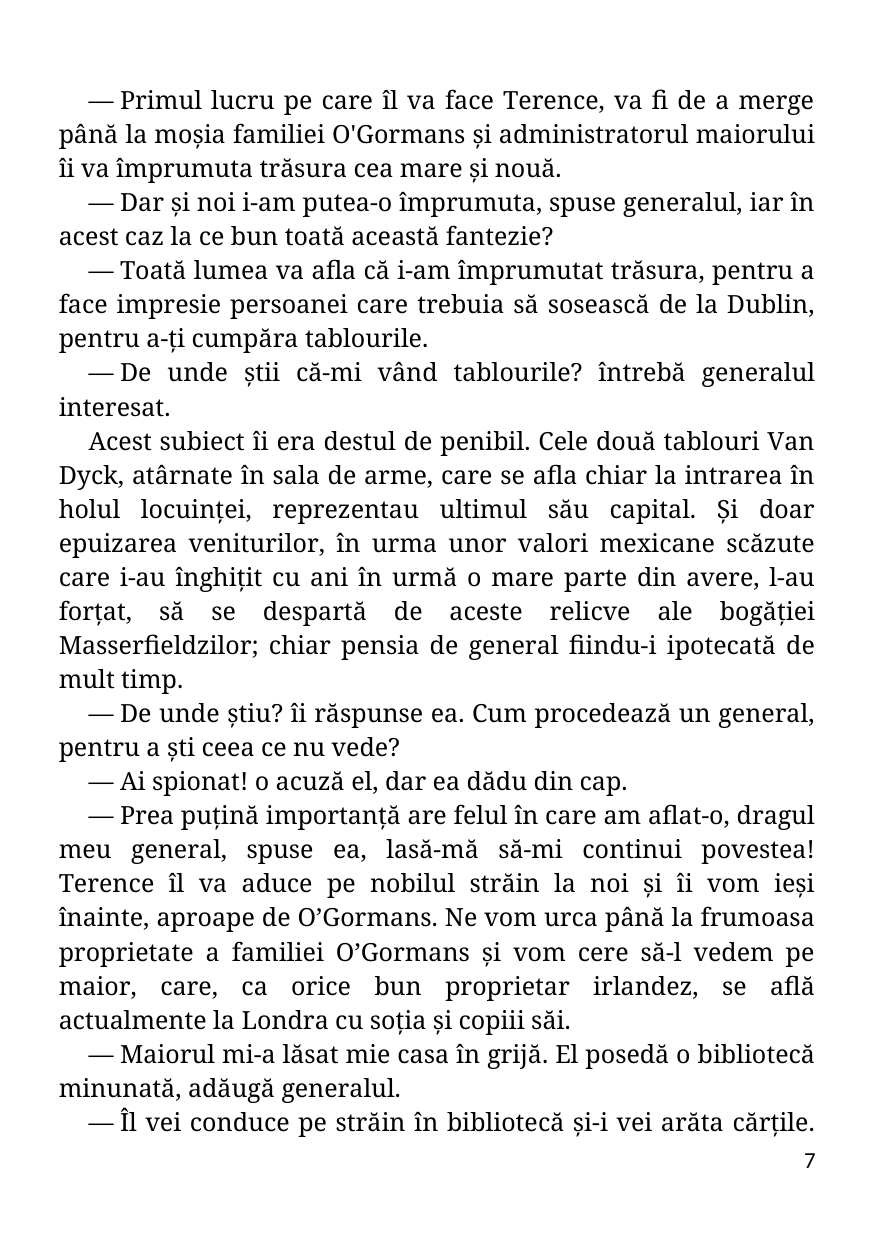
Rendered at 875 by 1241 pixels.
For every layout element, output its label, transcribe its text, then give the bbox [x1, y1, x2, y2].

text — De unde știu? îi răspunse ea. Cum procedează un general, pentru a ști ceea ce nu vede? [58, 696, 816, 764]
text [58, 1104, 816, 1138]
text — De unde știi că-mi vând tablourile? întrebă generalul interesat. [58, 355, 816, 423]
text — Dar și noi i-am putea-o împrumuta, spuse generalul, iar în acest caz la ce bun toată această fantezie? [58, 185, 816, 253]
text Acest subiect îi era destul de penibil. Cele două tablouri Van Dyck, atârnate în sala de arme, care se afla chiar la intrarea în holul locuinței, reprezentau ultimul său capital. Și doar epuizarea veniturilor, în urma unor valori mexicane scăzute care i-au înghițit cu ani în urmă o mare parte din avere, l-au forțat, să se despartă de aceste relicve ale bogăției Masserfieldzilor; chiar pensia de general fiindu-i ipotecată de mult timp. [58, 423, 816, 696]
text — Maiorul mi-a lăsat mie casa în grijă. El posedă o bibliotecă minunată, adăugă generalul. [58, 1036, 816, 1104]
text — Ai spionat! o acuză el, dar ea dădu din cap. [58, 764, 816, 798]
text — Primul lucru pe care îl va face Terence, va fi de a merge până la moșia familiei O'Gormans și administratorul maiorului îi va împrumuta trăsura cea mare și nouă. [58, 83, 816, 185]
text — Toată lumea va afla că i-am împrumutat trăsura, pentru a face impresie persoanei care trebuia să sosească de la Dublin, pentru a-ți cumpăra tablourile. [58, 253, 816, 355]
text — Prea puțină importanță are felul în care am aflat-o, dragul meu general, spuse ea, lasă-mă să-mi continui povestea! Terence îl va aduce pe nobilul străin la noi și îi vom ieși înainte, aproape de O’Gormans. Ne vom urca până la frumoasa proprietate a familiei O’Gormans și vom cere să-l vedem pe maior, care, ca orice bun proprietar irlandez, se află actualmente la Londra cu soția și copiii săi. [58, 798, 816, 1036]
